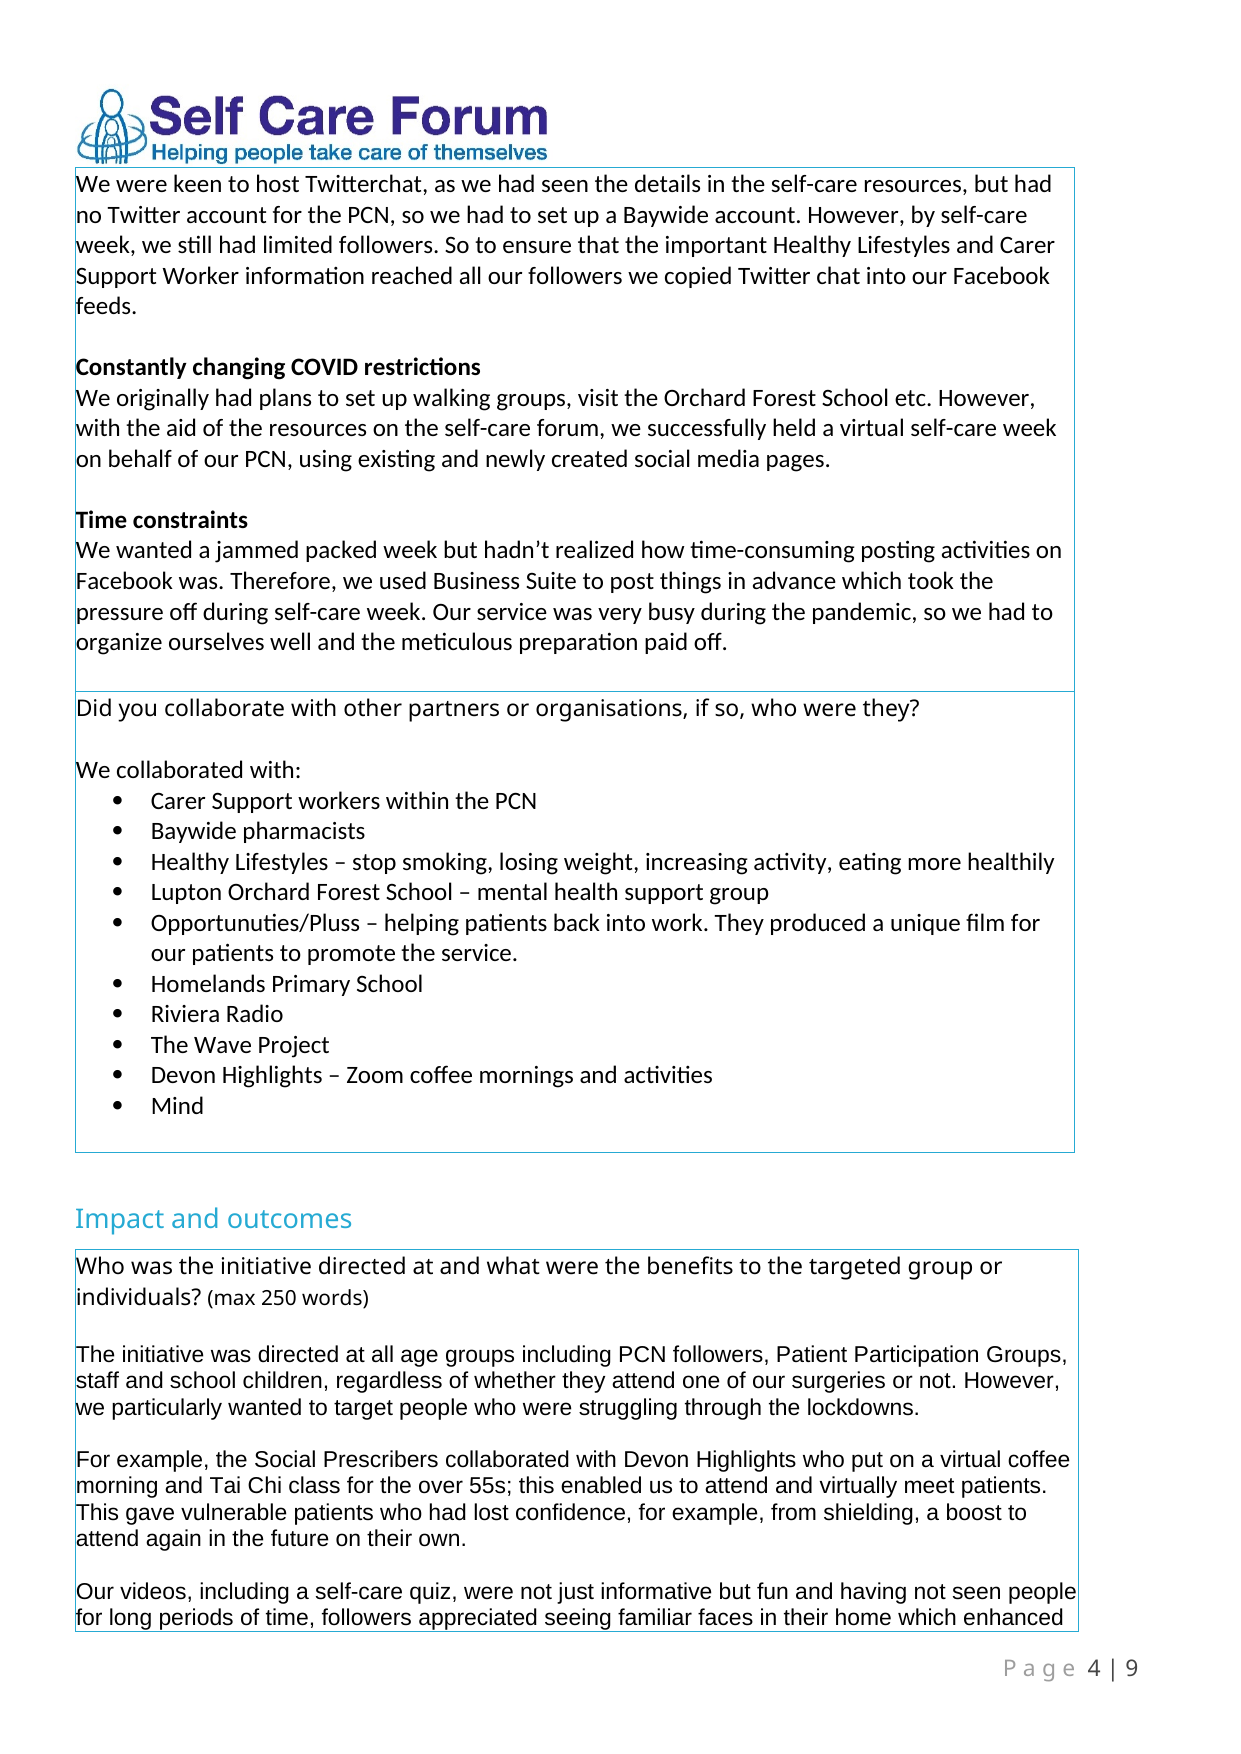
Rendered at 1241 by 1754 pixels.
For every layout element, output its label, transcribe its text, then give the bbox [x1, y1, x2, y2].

subtitle Impact and outcomes [75, 1199, 1165, 1236]
table_cell Did you collaborate with other partners or organisations, if so, who were they? We collaborated with: Carer Support workers within the PCN Baywide pharmacists Healthy Lifestyles – stop smoking, losing weight, increasing activity, eating more healthily Lupton Orchard Forest School – mental health support group Opportunuties/Pluss – helping patients back into work. They produced a unique film for our patients to promote the service. Homelands Primary School Riviera Radio The Wave Project Devon Highlights – Zoom coffee mornings and activities Mind [76, 692, 1074, 1152]
picture [75, 73, 553, 167]
